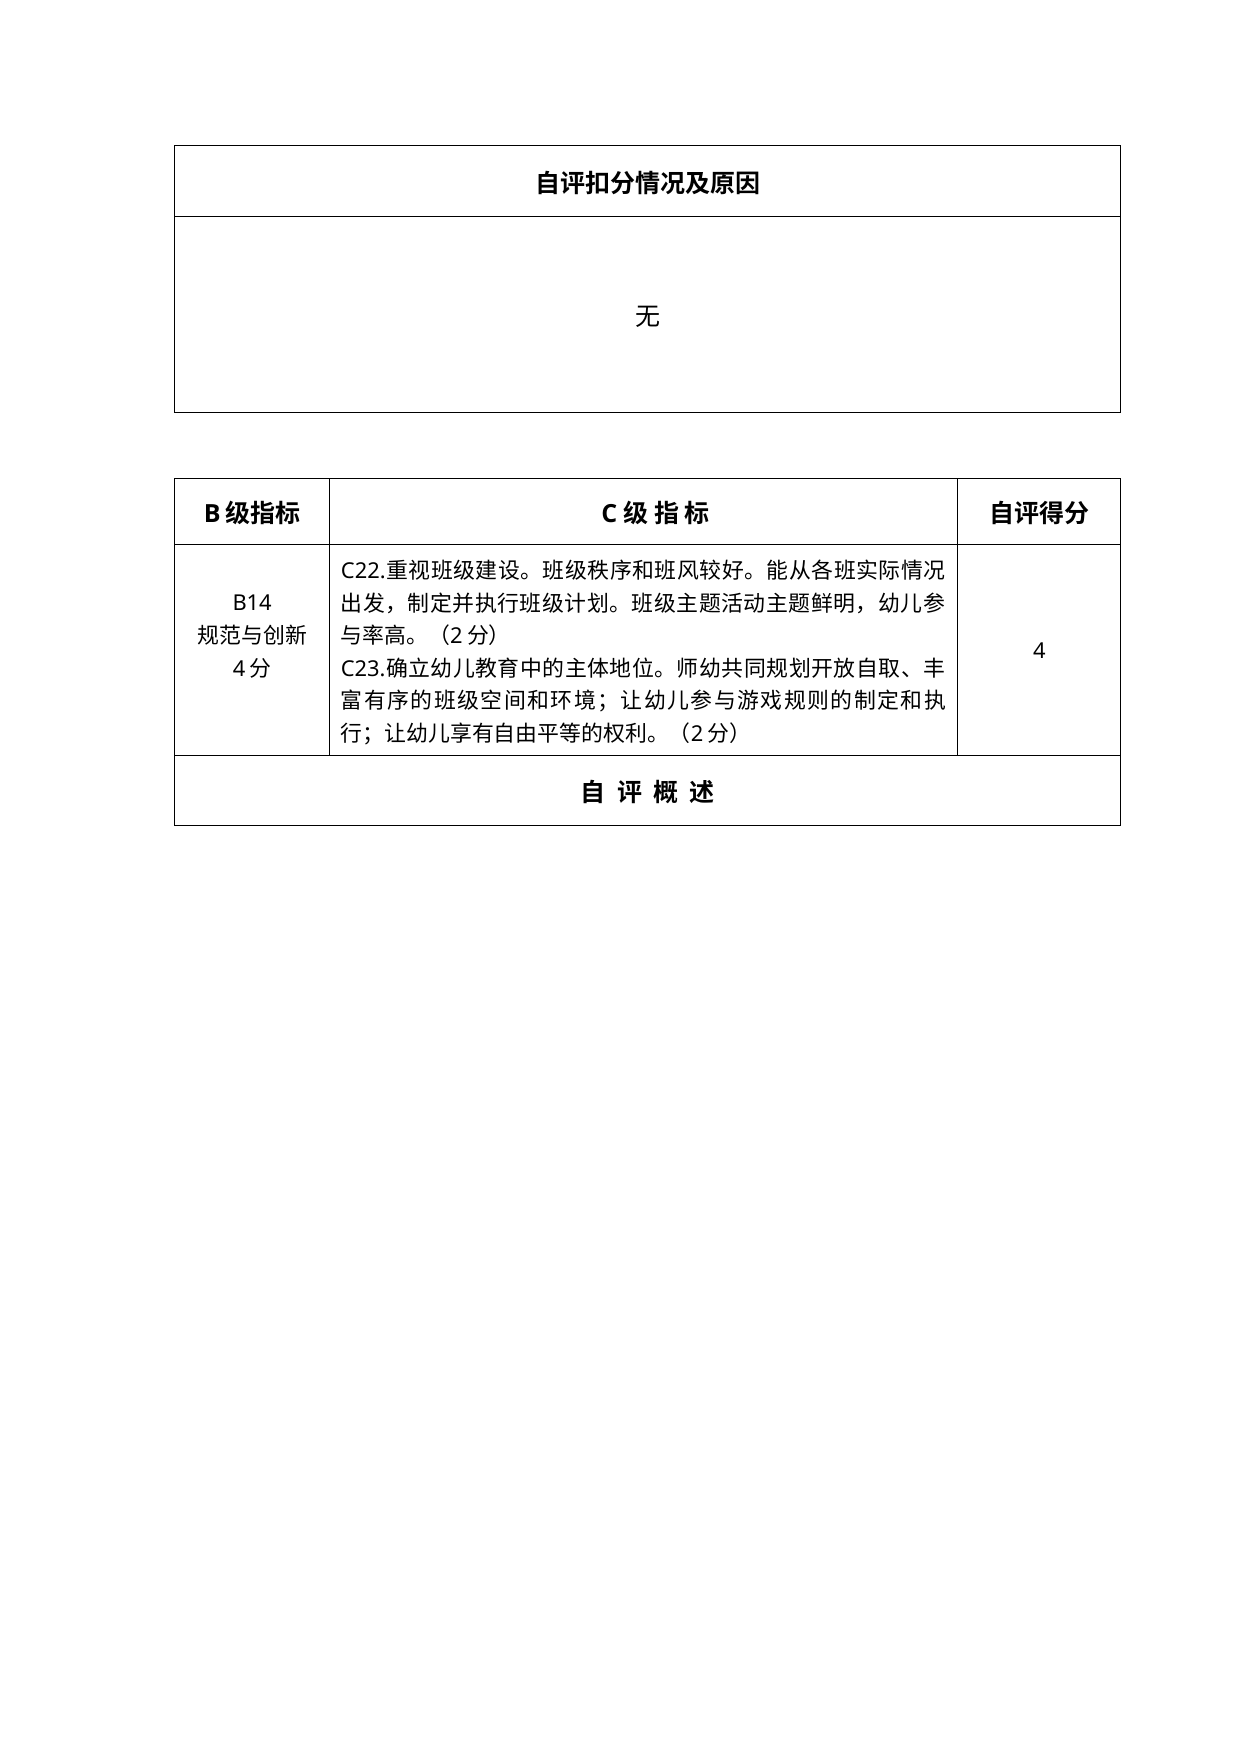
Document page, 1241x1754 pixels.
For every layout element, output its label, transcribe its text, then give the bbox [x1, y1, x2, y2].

table_header C 级 指 标 [330, 479, 957, 544]
table_cell B14 规范与创新 4分 [175, 545, 329, 755]
table_cell 4 [958, 545, 1120, 755]
table_cell C22.重视班级建设。班级秩序和班风较好。能从各班实际情况出发，制定并执行班级计划。班级主题活动主题鲜明，幼儿参与率高。（2分） C23.确立幼儿教育中的主体地位。师幼共同规划开放自取、丰富有序的班级空间和环境；让幼儿参与游戏规则的制定和执行；让幼儿享有自由平等的权利。（2分） [330, 545, 957, 755]
table_cell 自评扣分情况及原因 [175, 146, 1120, 216]
table_cell 自 评 概 述 [175, 756, 1120, 825]
table_cell 无 [175, 217, 1120, 412]
table_header 自评得分 [958, 479, 1120, 544]
table_header B级指标 [175, 479, 329, 544]
